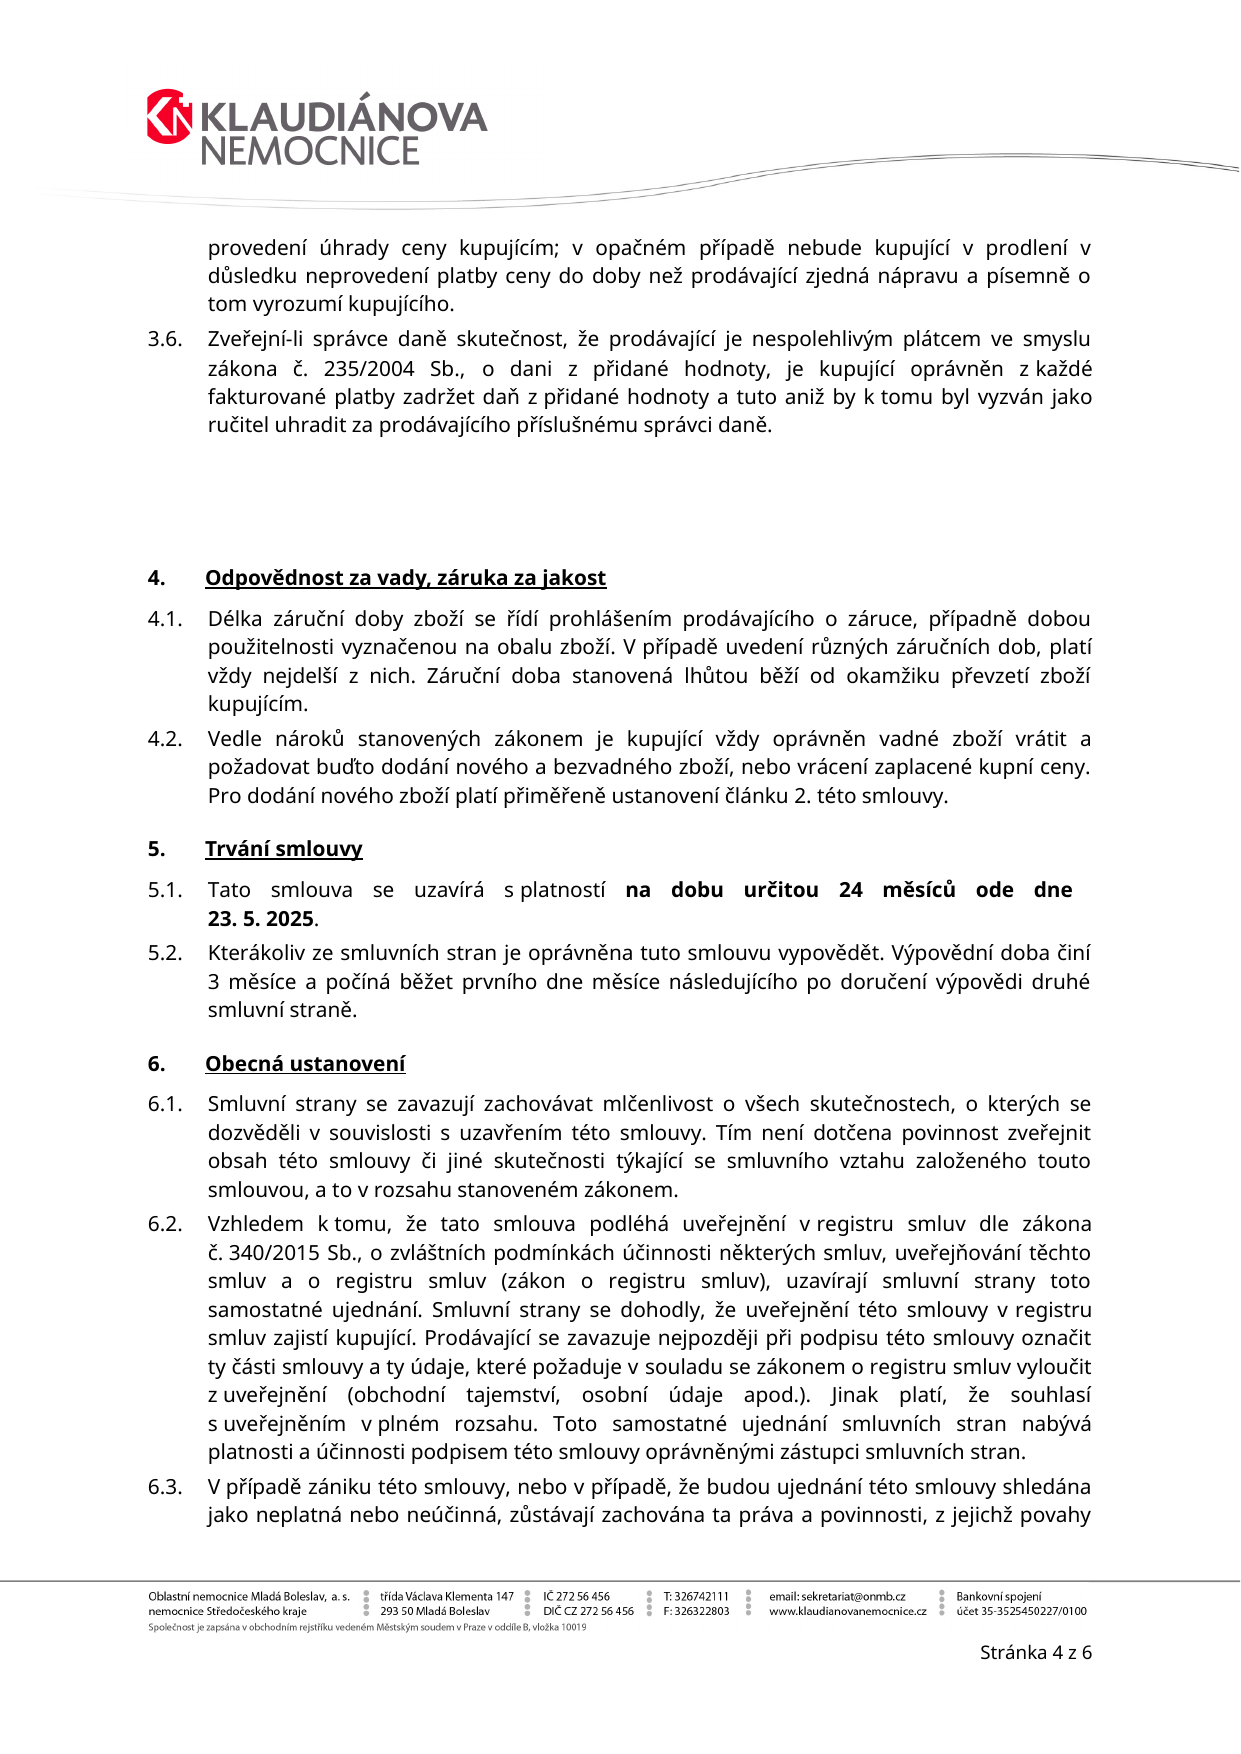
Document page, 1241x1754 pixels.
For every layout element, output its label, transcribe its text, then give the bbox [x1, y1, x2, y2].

picture [34, 60, 1240, 221]
subtitle Délka záruční doby zboží se řídí prohlášením prodávajícího o záruce, případně dobou použitelnosti vyznačenou na obalu zboží. V případě uvedení různých záručních dob, platí vždy nejdelší z nich. Záruční doba stanovená lhůtou běží od okamžiku převzetí zboží kupujícím. [148, 604, 1092, 718]
subtitle Kterákoliv ze smluvních stran je oprávněna tuto smlouvu vypovědět. Výpovědní doba činí 3 měsíce a počíná běžet prvního dne měsíce následujícího po doručení výpovědi druhé smluvní straně. [148, 938, 1092, 1024]
subtitle Zveřejní-li správce daně skutečnost, že prodávající je nespolehlivým plátcem ve smyslu zákona č. 235/2004 Sb., o dani z přidané hodnoty, je kupující oprávněn z každé fakturované platby zadržet daň z přidané hodnoty a tuto aniž by k tomu byl vyzván jako ručitel uhradit za prodávajícího příslušnému správci daně. [148, 324, 1092, 439]
picture [145, 1586, 1089, 1633]
subtitle Vzhledem k tomu, že tato smlouva podléhá uveřejnění v registru smluv dle zákona č. 340/2015 Sb., o zvláštních podmínkách účinnosti některých smluv, uveřejňování těchto smluv a o registru smluv (zákon o registru smluv), uzavírají smluvní strany toto samostatné ujednání. Smluvní strany se dohodly, že uveřejnění této smlouvy v registru smluv zajistí kupující. Prodávající se zavazuje nejpozději při podpisu této smlouvy označit ty části smlouvy a ty údaje, které požaduje v souladu se zákonem o registru smluv vyloučit z uveřejnění (obchodní tajemství, osobní údaje apod.). Jinak platí, že souhlasí s uveřejněním v plném rozsahu. Toto samostatné ujednání smluvních stran nabývá platnosti a účinnosti podpisem této smlouvy oprávněnými zástupci smluvních stran. [148, 1209, 1092, 1466]
subtitle Obecná ustanovení [148, 1049, 1092, 1077]
subtitle Smluvní strany se zavazují zachovávat mlčenlivost o všech skutečnostech, o kterých se dozvěděli v souvislosti s uzavřením této smlouvy. Tím není dotčena povinnost zveřejnit obsah této smlouvy či jiné skutečnosti týkající se smluvního vztahu založeného touto smlouvou, a to v rozsahu stanoveném zákonem. [148, 1089, 1092, 1203]
subtitle Vedle nároků stanovených zákonem je kupující vždy oprávněn vadné zboží vrátit a požadovat buďto dodání nového a bezvadného zboží, nebo vrácení zaplacené kupní ceny. Pro dodání nového zboží platí přiměřeně ustanovení článku 2. této smlouvy. [148, 724, 1092, 809]
subtitle Odpovědnost za vady, záruka za jakost [148, 563, 1092, 591]
subtitle Trvání smlouvy [148, 834, 1092, 863]
subtitle Tato smlouva se uzavírá s platností na dobu určitou 24 měsíců ode dne 23. 5. 2025. [148, 875, 1092, 932]
